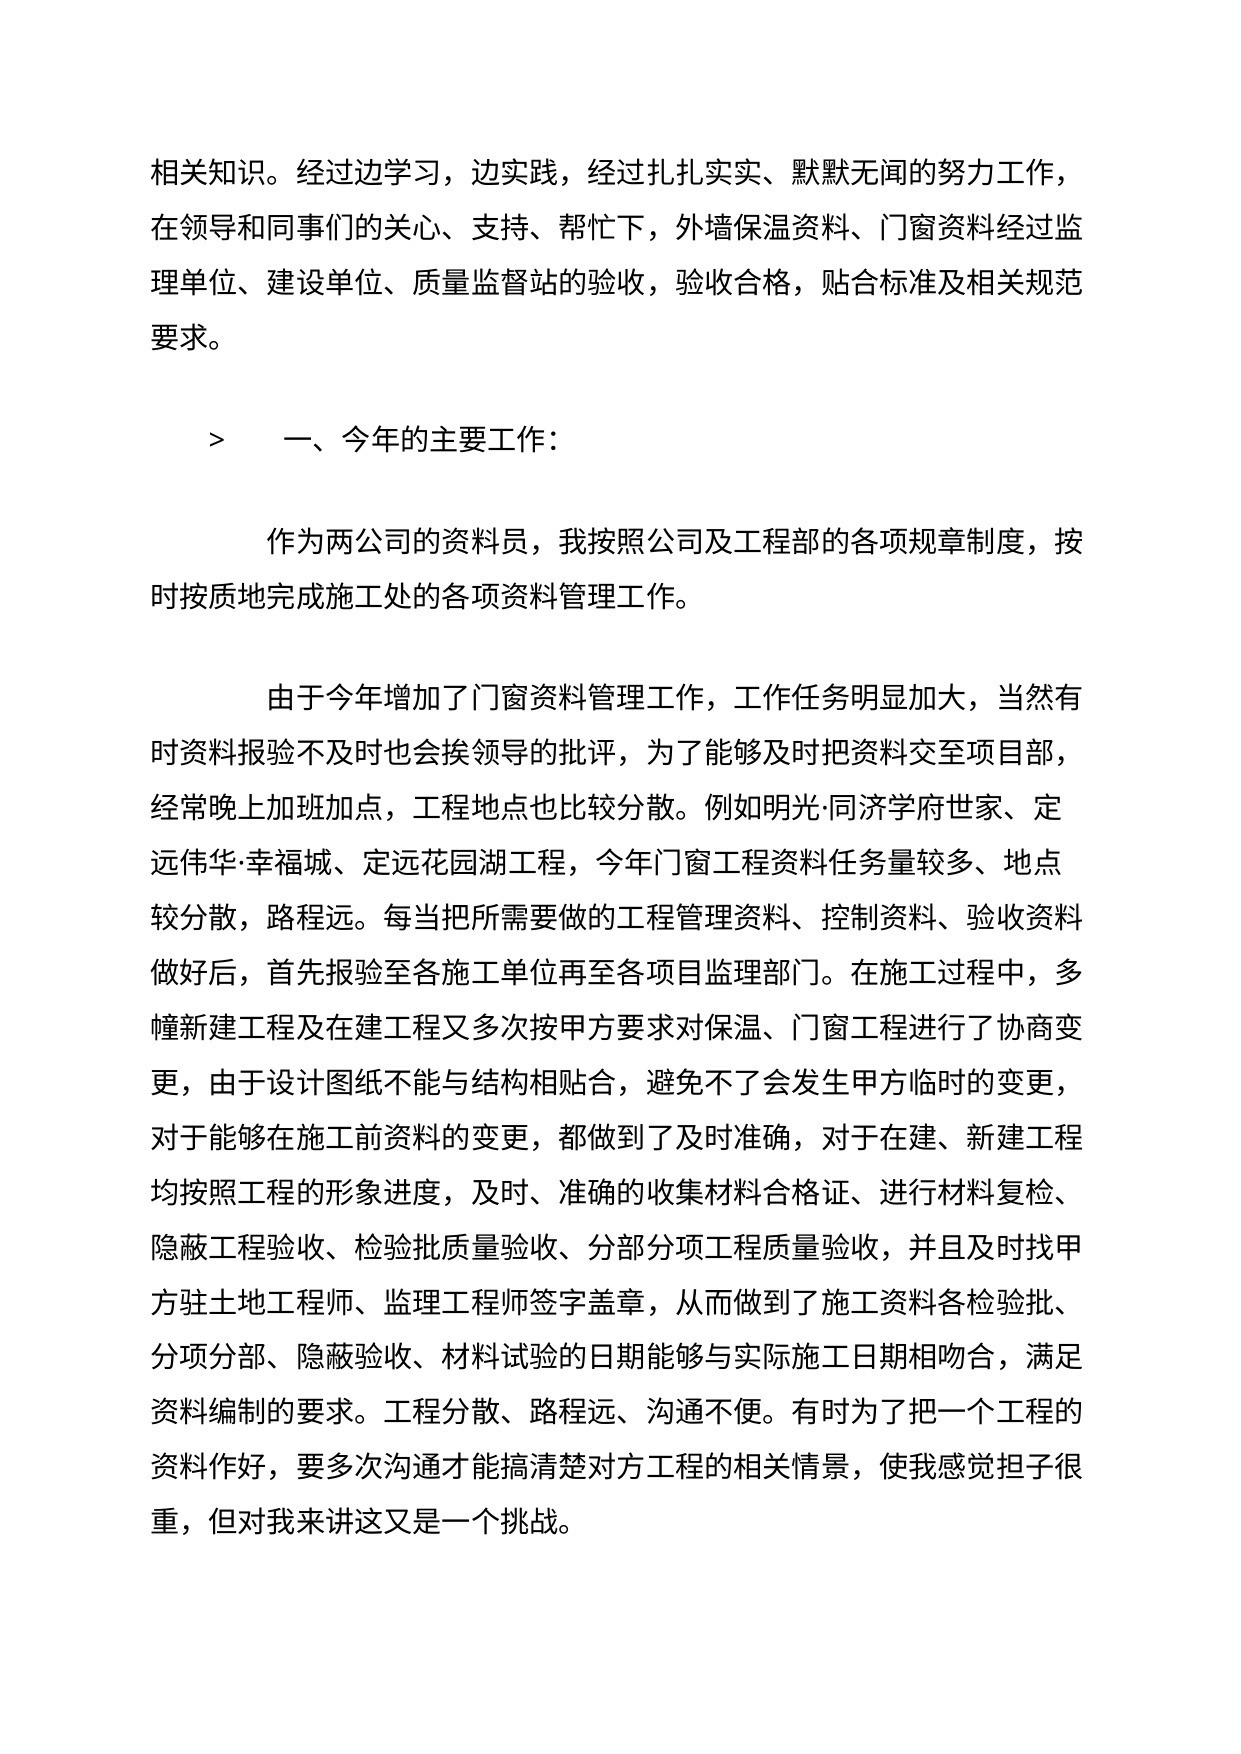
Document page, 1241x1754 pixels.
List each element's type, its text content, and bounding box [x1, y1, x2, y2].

text 由于今年增加了门窗资料管理工作，工作任务明显加大，当然有时资料报验不及时也会挨领导的批评，为了能够及时把资料交至项目部，经常晚上加班加点，工程地点也比较分散。例如明光·同济学府世家、定远伟华·幸福城、定远花园湖工程，今年门窗工程资料任务量较多、地点较分散，路程远。每当把所需要做的工程管理资料、控制资料、验收资料做好后，首先报验至各施工单位再至各项目监理部门。在施工过程中，多幢新建工程及在建工程又多次按甲方要求对保温、门窗工程进行了协商变更，由于设计图纸不能与结构相贴合，避免不了会发生甲方临时的变更，对于能够在施工前资料的变更，都做到了及时准确，对于在建、新建工程均按照工程的形象进度，及时、准确的收集材料合格证、进行材料复检、隐蔽工程验收、检验批质量验收、分部分项工程质量验收，并且及时找甲方驻土地工程师、监理工程师签字盖章，从而做到了施工资料各检验批、分项分部、隐蔽验收、材料试验的日期能够与实际施工日期相吻合，满足资料编制的要求。工程分散、路程远、沟通不便。有时为了把一个工程的资料作好，要多次沟通才能搞清楚对方工程的相关情景，使我感觉担子很重，但对我来讲这又是一个挑战。 [150, 675, 1090, 1541]
text > 一、今年的主要工作： [150, 416, 1090, 459]
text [150, 150, 1090, 357]
text 作为两公司的资料员，我按照公司及工程部的各项规章制度，按时按质地完成施工处的各项资料管理工作。 [150, 518, 1090, 616]
